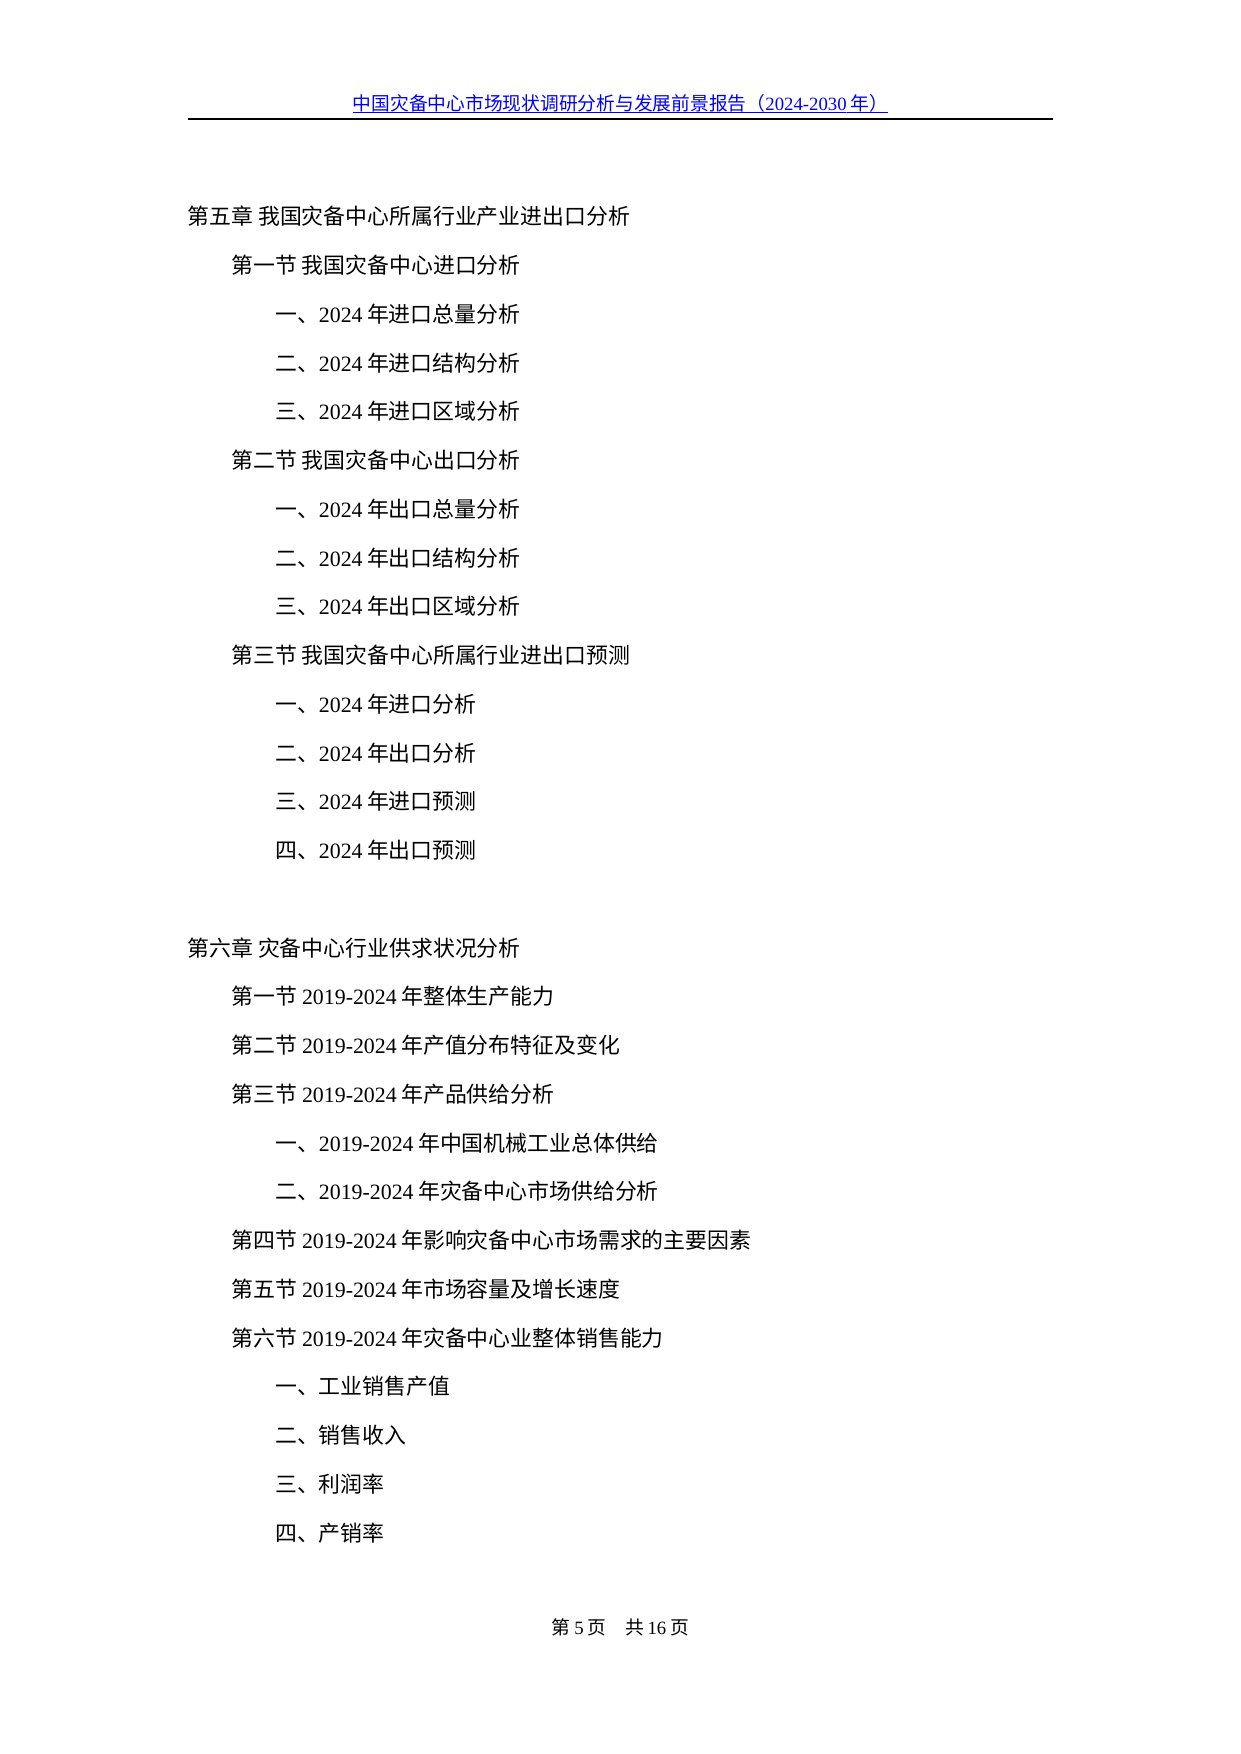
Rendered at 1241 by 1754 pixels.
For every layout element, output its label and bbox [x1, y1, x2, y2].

text [187, 150, 1053, 1548]
